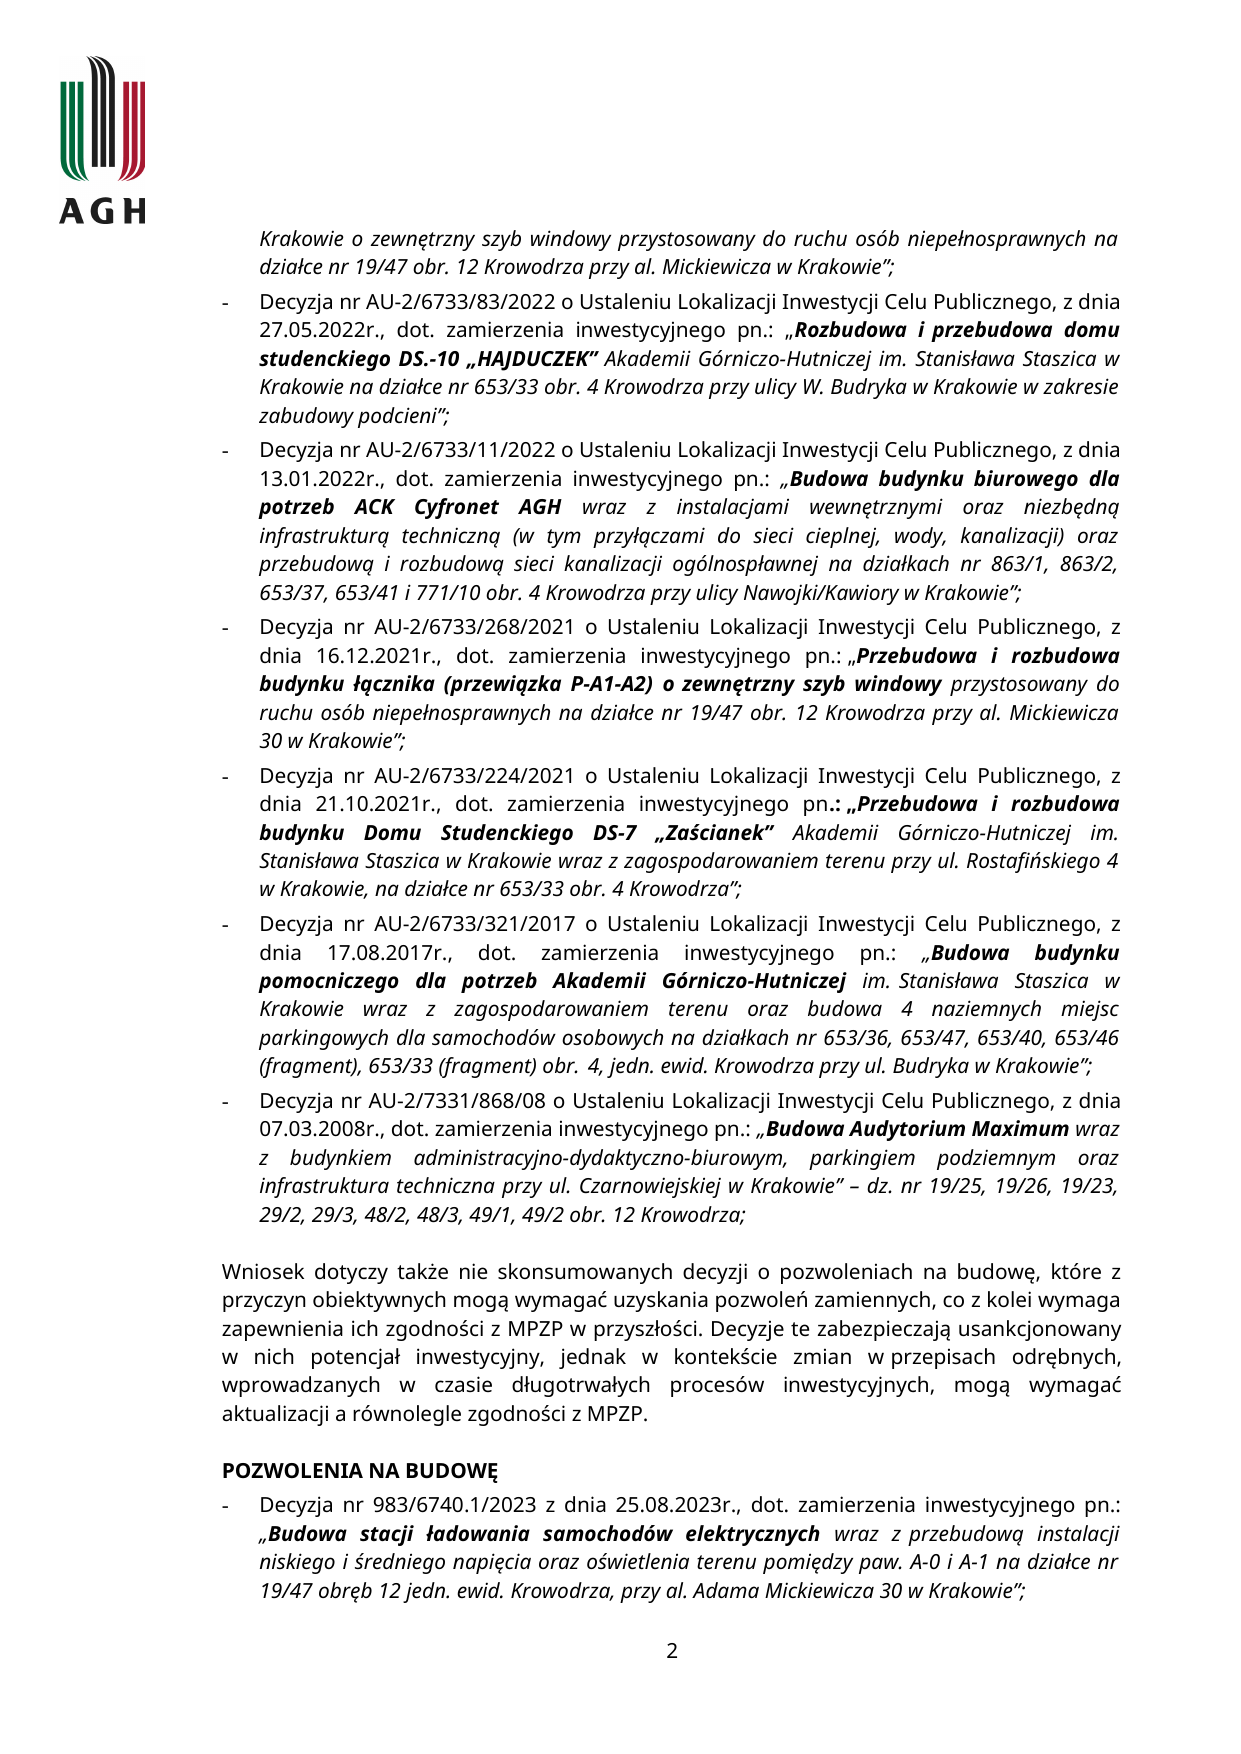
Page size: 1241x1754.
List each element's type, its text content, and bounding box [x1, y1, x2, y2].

list Decyzja nr 983/6740.1/2023 z dnia 25.08.2023r., dot. zamierzenia inwestycyjnego pn.: „Budowa stacji ładowania samochodów elektrycznych wraz z przebudową instalacji niskiego i średniego napięcia oraz oświetlenia terenu pomiędzy paw. A-0 i A-1 na działce nr 19/47 obręb 12 jedn. ewid. Krowodrza, przy al. Adama Mickiewicza 30 w Krakowie”; [222, 1491, 1122, 1604]
picture [59, 56, 145, 224]
list Decyzja nr AU-2/7331/868/08 o Ustaleniu Lokalizacji Inwestycji Celu Publicznego, z dnia 07.03.2008r., dot. zamierzenia inwestycyjnego pn.: „Budowa Audytorium Maximum wraz z budynkiem administracyjno-dydaktyczno-biurowym, parkingiem podziemnym oraz infrastruktura techniczna przy ul. Czarnowiejskiej w Krakowie” – dz. nr 19/25, 19/26, 19/23, 29/2, 29/3, 48/2, 48/3, 49/1, 49/2 obr. 12 Krowodrza; [222, 1086, 1122, 1228]
text POZWOLENIA NA BUDOWĘ [222, 1456, 1122, 1484]
list Decyzja nr AU-2/6733/268/2021 o Ustaleniu Lokalizacji Inwestycji Celu Publicznego, z dnia 16.12.2021r., dot. zamierzenia inwestycyjnego pn.: „Przebudowa i rozbudowa budynku łącznika (przewiązka P-A1-A2) o zewnętrzny szyb windowy przystosowany do ruchu osób niepełnosprawnych na działce nr 19/47 obr. 12 Krowodrza przy al. Mickiewicza 30 w Krakowie”; [222, 612, 1122, 754]
text Wniosek dotyczy także nie skonsumowanych decyzji o pozwoleniach na budowę, które z przyczyn obiektywnych mogą wymagać uzyskania pozwoleń zamiennych, co z kolei wymaga zapewnienia ich zgodności z MPZP w przyszłości. Decyzje te zabezpieczają usankcjonowany w nich potencjał inwestycyjny, jednak w kontekście zmian w przepisach odrębnych, wprowadzanych w czasie długotrwałych procesów inwestycyjnych, mogą wymagać aktualizacji a równolegle zgodności z MPZP. [222, 1257, 1122, 1427]
list Decyzja nr AU-2/6733/83/2022 o Ustaleniu Lokalizacji Inwestycji Celu Publicznego, z dnia 27.05.2022r., dot. zamierzenia inwestycyjnego pn.: „Rozbudowa i przebudowa domu studenckiego DS.-10 „HAJDUCZEK” Akademii Górniczo-Hutniczej im. Stanisława Staszica w Krakowie na działce nr 653/33 obr. 4 Krowodrza przy ulicy W. Budryka w Krakowie w zakresie zabudowy podcieni”; [222, 287, 1122, 429]
list Decyzja nr AU-2/6733/321/2017 o Ustaleniu Lokalizacji Inwestycji Celu Publicznego, z dnia 17.08.2017r., dot. zamierzenia inwestycyjnego pn.: „Budowa budynku pomocniczego dla potrzeb Akademii Górniczo-Hutniczej im. Stanisława Staszica w Krakowie wraz z zagospodarowaniem terenu oraz budowa 4 naziemnych miejsc parkingowych dla samochodów osobowych na działkach nr 653/36, 653/47, 653/40, 653/46 (fragment), 653/33 (fragment) obr. 4, jedn. ewid. Krowodrza przy ul. Budryka w Krakowie”; [222, 909, 1122, 1080]
list Decyzja nr AU-2/6733/11/2022 o Ustaleniu Lokalizacji Inwestycji Celu Publicznego, z dnia 13.01.2022r., dot. zamierzenia inwestycyjnego pn.: „Budowa budynku biurowego dla potrzeb ACK Cyfronet AGH wraz z instalacjami wewnętrznymi oraz niezbędną infrastrukturą techniczną (w tym przyłączami do sieci cieplnej, wody, kanalizacji) oraz przebudową i rozbudową sieci kanalizacji ogólnospławnej na działkach nr 863/1, 863/2, 653/37, 653/41 i 771/10 obr. 4 Krowodrza przy ulicy Nawojki/Kawiory w Krakowie”; [222, 436, 1122, 606]
list Decyzja nr AU-2/6733/224/2021 o Ustaleniu Lokalizacji Inwestycji Celu Publicznego, z dnia 21.10.2021r., dot. zamierzenia inwestycyjnego pn.: „Przebudowa i rozbudowa budynku Domu Studenckiego DS-7 „Zaścianek” Akademii Górniczo-Hutniczej im. Stanisława Staszica w Krakowie wraz z zagospodarowaniem terenu przy ul. Rostafińskiego 4 w Krakowie, na działce nr 653/33 obr. 4 Krowodrza”; [222, 761, 1122, 903]
